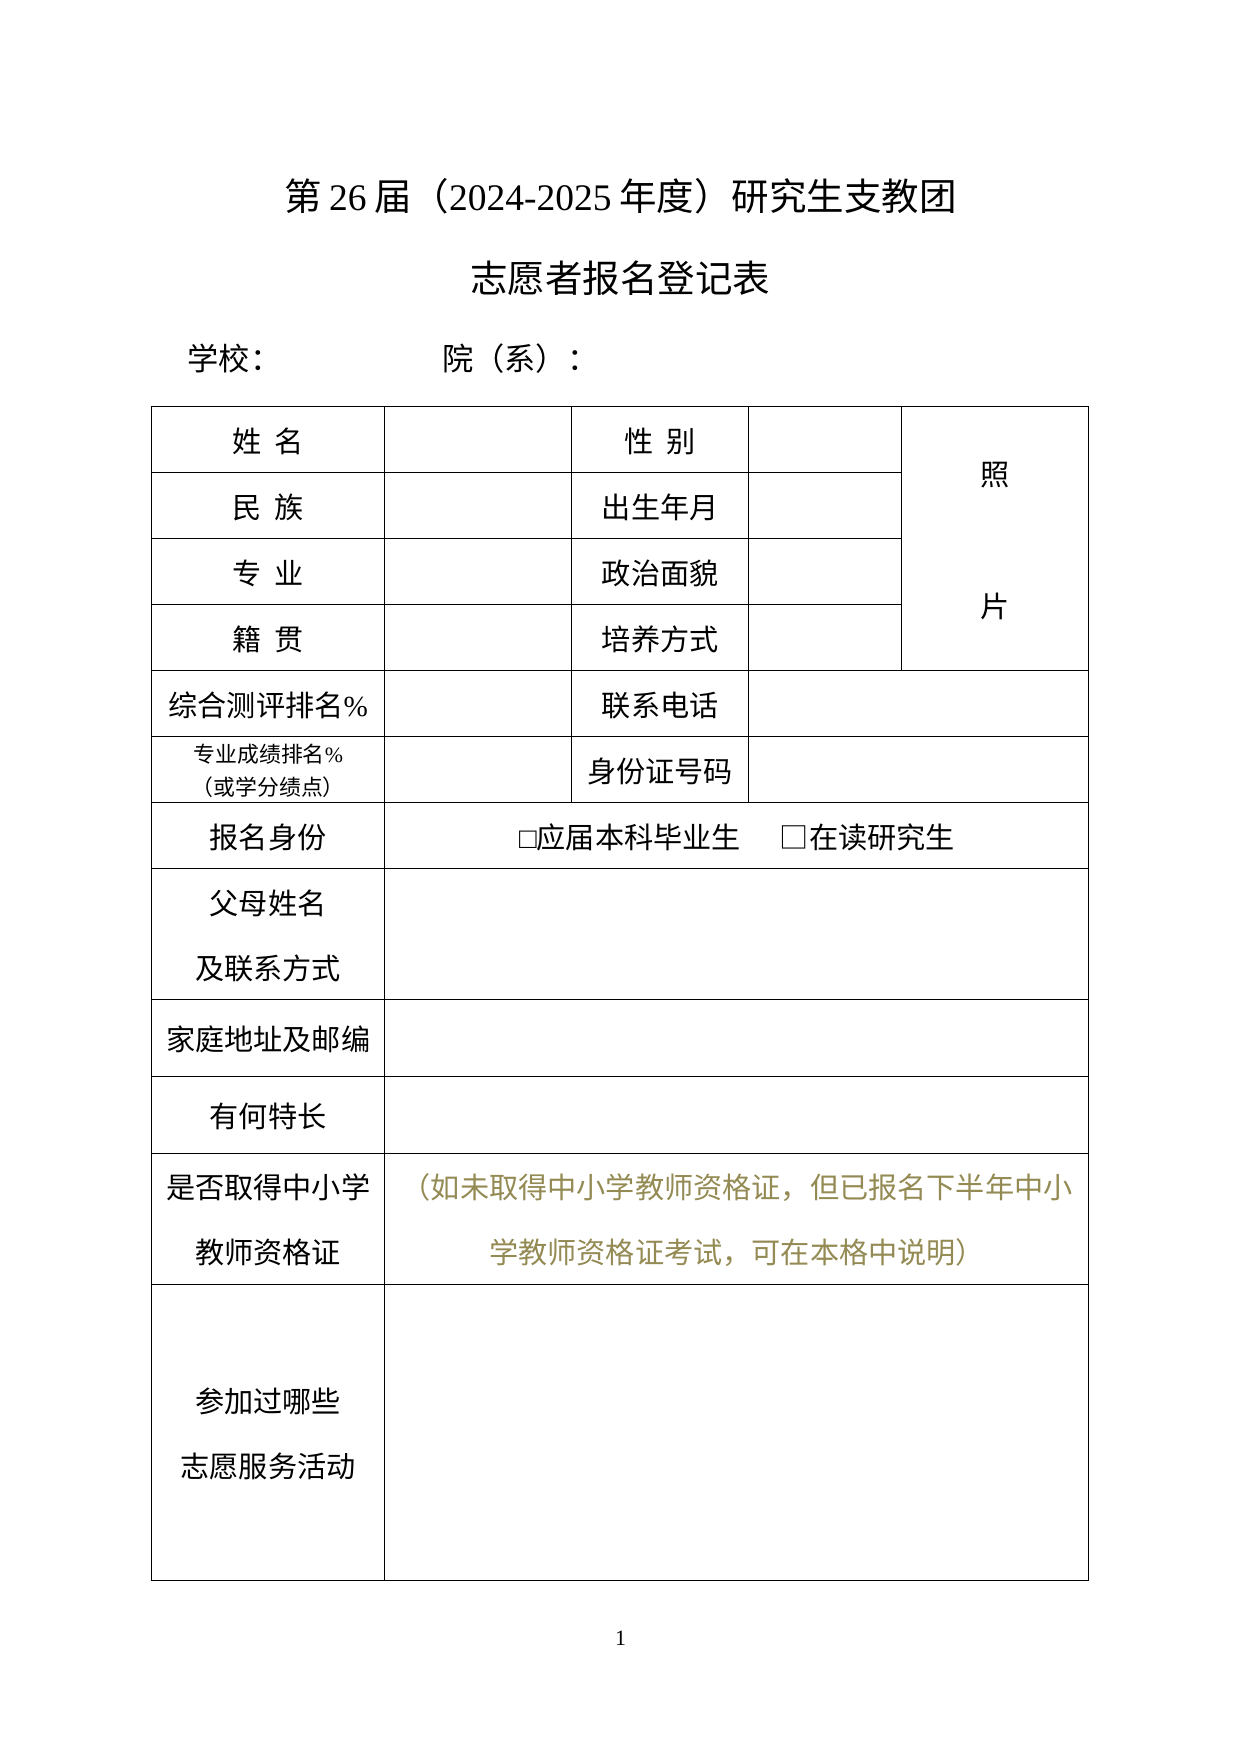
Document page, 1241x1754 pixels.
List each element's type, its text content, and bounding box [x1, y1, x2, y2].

table_cell 民 族 [152, 473, 384, 538]
table_cell 专业成绩排名% （或学分绩点） [152, 737, 384, 802]
table_cell 培养方式 [572, 605, 748, 670]
table_cell 父母姓名 及联系方式 [152, 869, 384, 999]
table_cell [385, 1000, 1088, 1076]
table_cell [385, 737, 571, 802]
table_cell 片 [902, 538, 1088, 670]
table_header 性 别 [572, 407, 748, 472]
table_header [385, 407, 571, 472]
table_header 姓 名 [152, 407, 384, 472]
table_header 照 [902, 407, 1088, 538]
table_cell 参加过哪些 志愿服务活动 [152, 1285, 384, 1580]
table_cell （如未取得中小学教师资格证，但已报名下半年中小学教师资格证考试，可在本格中说明） [385, 1154, 1088, 1284]
table_cell [749, 605, 901, 670]
table_cell 专 业 [152, 539, 384, 604]
table_cell [385, 605, 571, 670]
table_cell [385, 539, 571, 604]
table_header [749, 407, 901, 472]
text 学校： 院（系）： [187, 324, 1053, 389]
table_cell [385, 1077, 1088, 1153]
table_cell [385, 473, 571, 538]
table_cell 家庭地址及邮编 [152, 1000, 384, 1076]
table_cell [749, 671, 1088, 736]
table_cell [749, 473, 901, 538]
table_cell 籍 贯 [152, 605, 384, 670]
table_cell [749, 539, 901, 604]
table_cell 联系电话 [572, 671, 748, 736]
table_cell □应届本科毕业生 □在读研究生 [385, 803, 1088, 868]
table_cell 报名身份 [152, 803, 384, 868]
table_cell [749, 737, 1088, 802]
table_cell 是否取得中小学教师资格证 [152, 1154, 384, 1284]
table_cell 有何特长 [152, 1077, 384, 1153]
table_cell [385, 1285, 1088, 1580]
text 志愿者报名登记表 [187, 243, 1053, 308]
text 第26届（2024-2025年度）研究生支教团 [187, 162, 1053, 227]
table_cell 身份证号码 [572, 737, 748, 802]
table_cell [385, 869, 1088, 999]
table_cell 政治面貌 [572, 539, 748, 604]
table_cell 出生年月 [572, 473, 748, 538]
table_cell 综合测评排名% [152, 671, 384, 736]
table_cell [385, 671, 571, 736]
